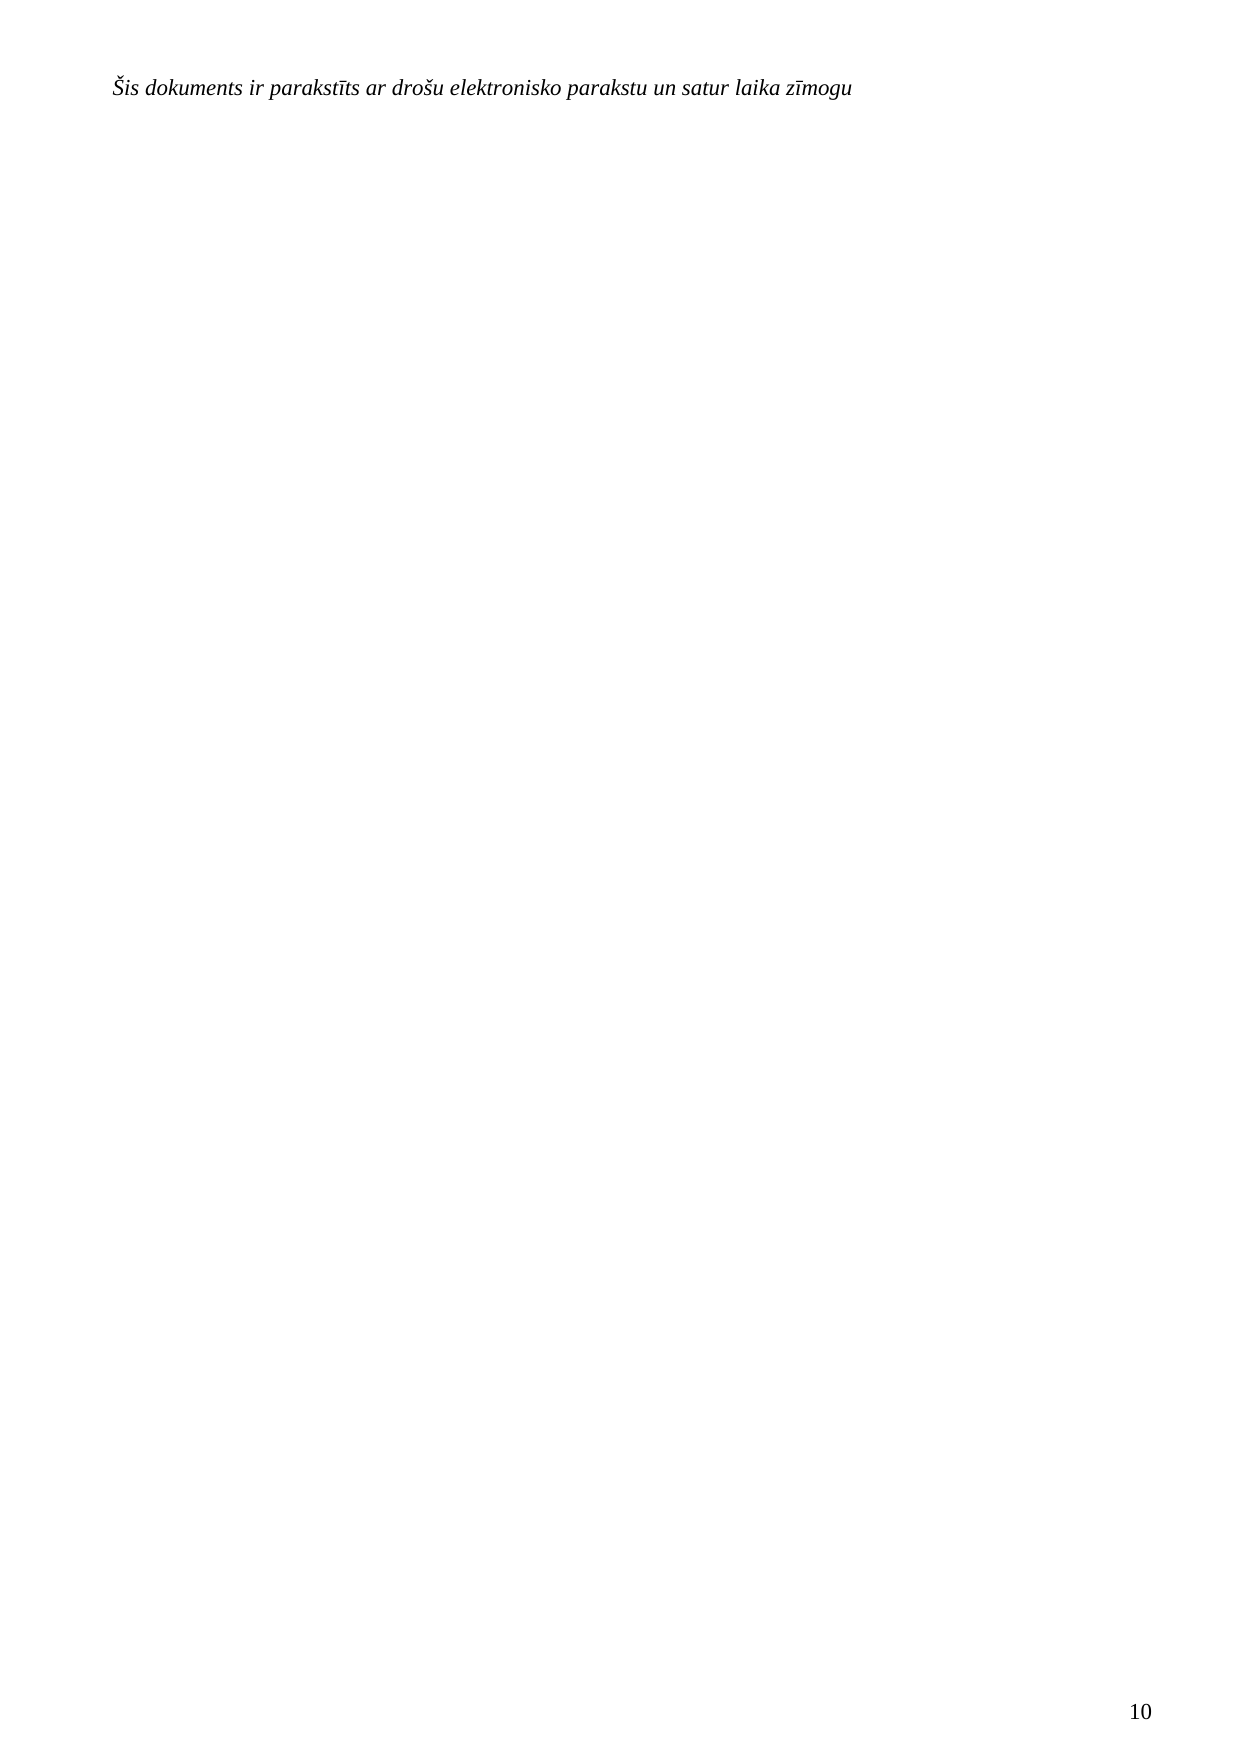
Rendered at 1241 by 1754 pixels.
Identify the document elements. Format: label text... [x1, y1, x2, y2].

text Šis dokuments ir parakstīts ar drošu elektronisko parakstu un satur laika zīmogu [112, 74, 1152, 100]
